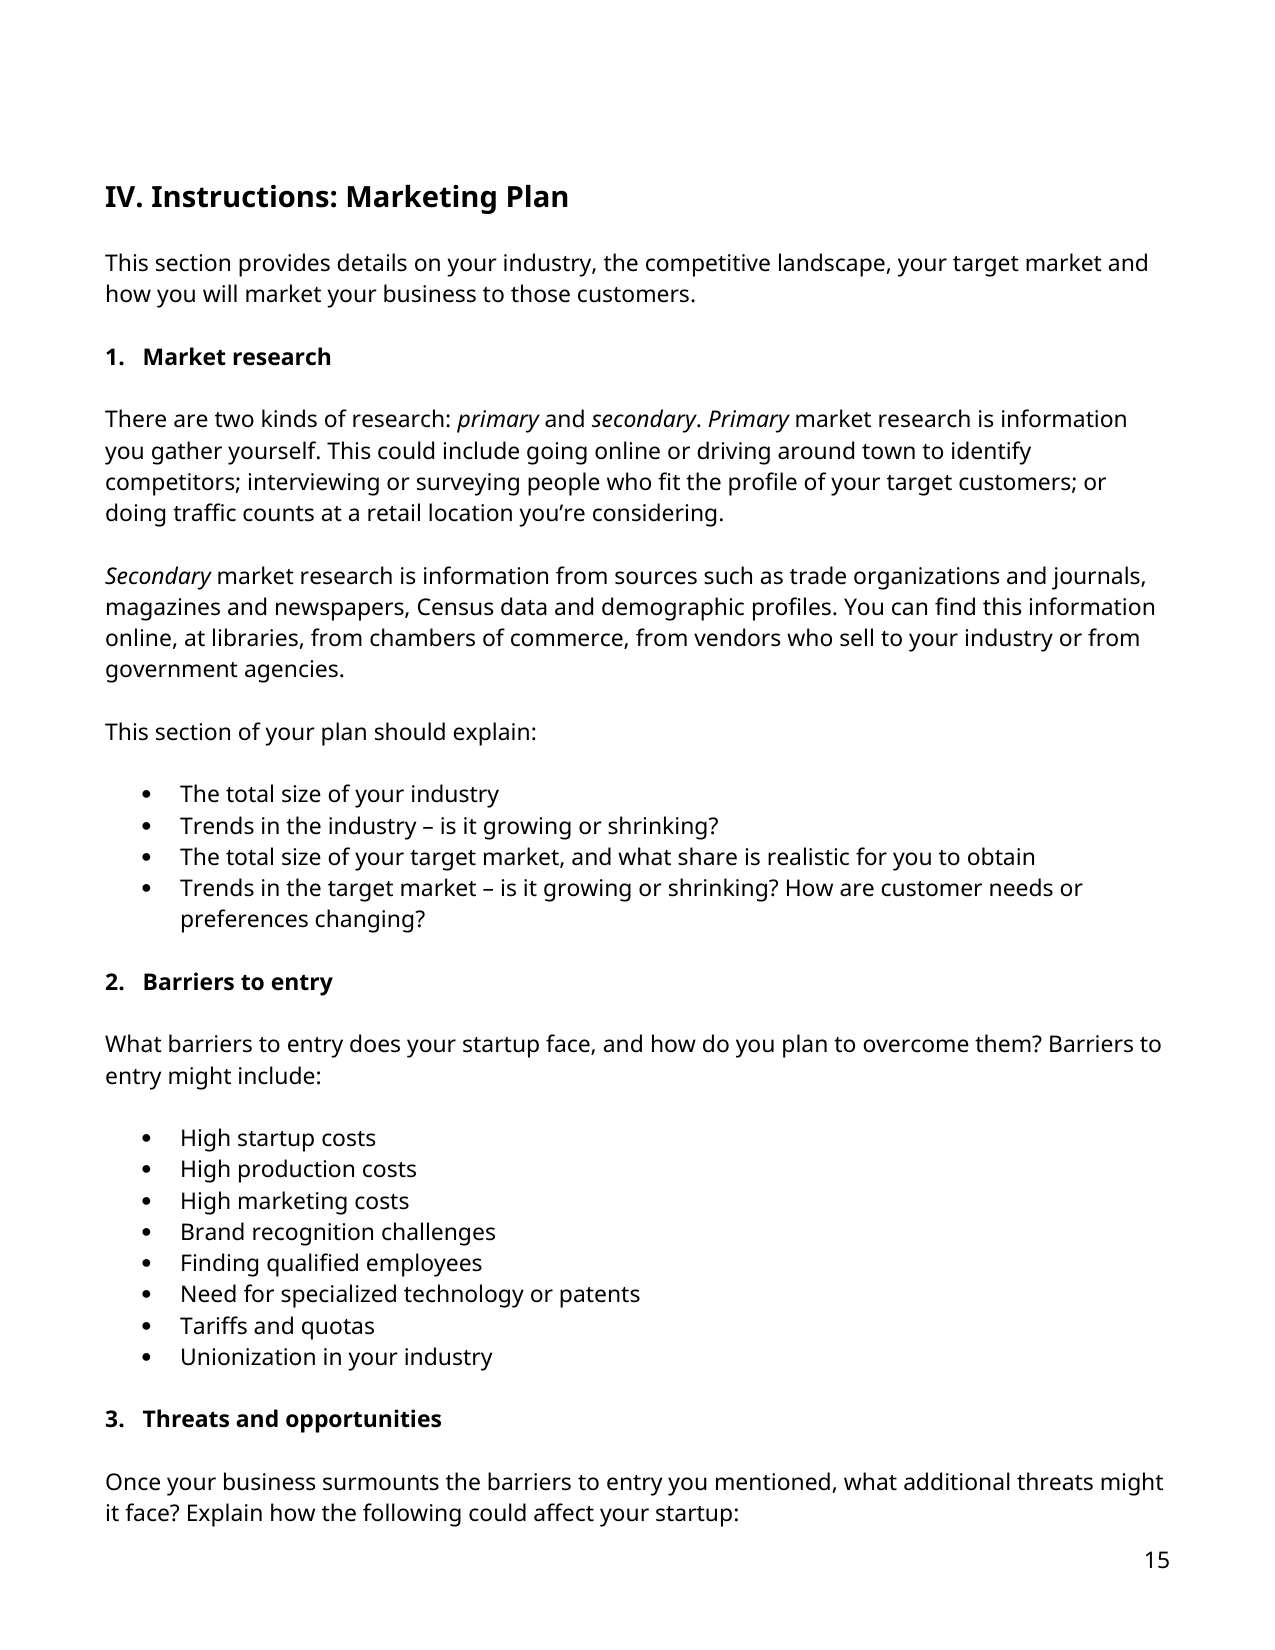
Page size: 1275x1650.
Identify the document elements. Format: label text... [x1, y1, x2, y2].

subtitle IV. Instructions: Marketing Plan [105, 176, 1170, 216]
text Once your business surmounts the barriers to entry you mentioned, what additional threats might it face? Explain how the following could affect your startup: [105, 1466, 1170, 1528]
text There are two kinds of research: primary and secondary. Primary market research is information you gather yourself. This could include going online or driving around town to identify competitors; interviewing or surveying people who fit the profile of your target customers; or doing traffic counts at a retail location you’re considering. [105, 403, 1170, 528]
list Need for specialized technology or patents [142, 1278, 1170, 1310]
list Finding qualified employees [142, 1247, 1170, 1278]
subtitle Threats and opportunities [105, 1403, 1170, 1435]
list The total size of your target market, and what share is realistic for you to obtain [142, 841, 1170, 872]
list Brand recognition challenges [142, 1216, 1170, 1247]
subtitle Market research [105, 341, 1170, 372]
text Secondary market research is information from sources such as trade organizations and journals, magazines and newspapers, Census data and demographic profiles. You can find this information online, at libraries, from chambers of commerce, from vendors who sell to your industry or from government agencies. [105, 560, 1170, 685]
text This section provides details on your industry, the competitive landscape, your target market and how you will market your business to those customers. [105, 247, 1170, 310]
list Trends in the industry – is it growing or shrinking? [142, 810, 1170, 841]
subtitle Barriers to entry [105, 966, 1170, 997]
list High startup costs [142, 1122, 1170, 1153]
list Unionization in your industry [142, 1341, 1170, 1372]
text This section of your plan should explain: [105, 716, 1170, 747]
list High marketing costs [142, 1185, 1170, 1216]
list The total size of your industry [142, 778, 1170, 810]
text What barriers to entry does your startup face, and how do you plan to overcome them? Barriers to entry might include: [105, 1028, 1170, 1091]
list High production costs [142, 1153, 1170, 1185]
list Trends in the target market – is it growing or shrinking? How are customer needs or preferences changing? [142, 872, 1170, 935]
list Tariffs and quotas [142, 1310, 1170, 1341]
